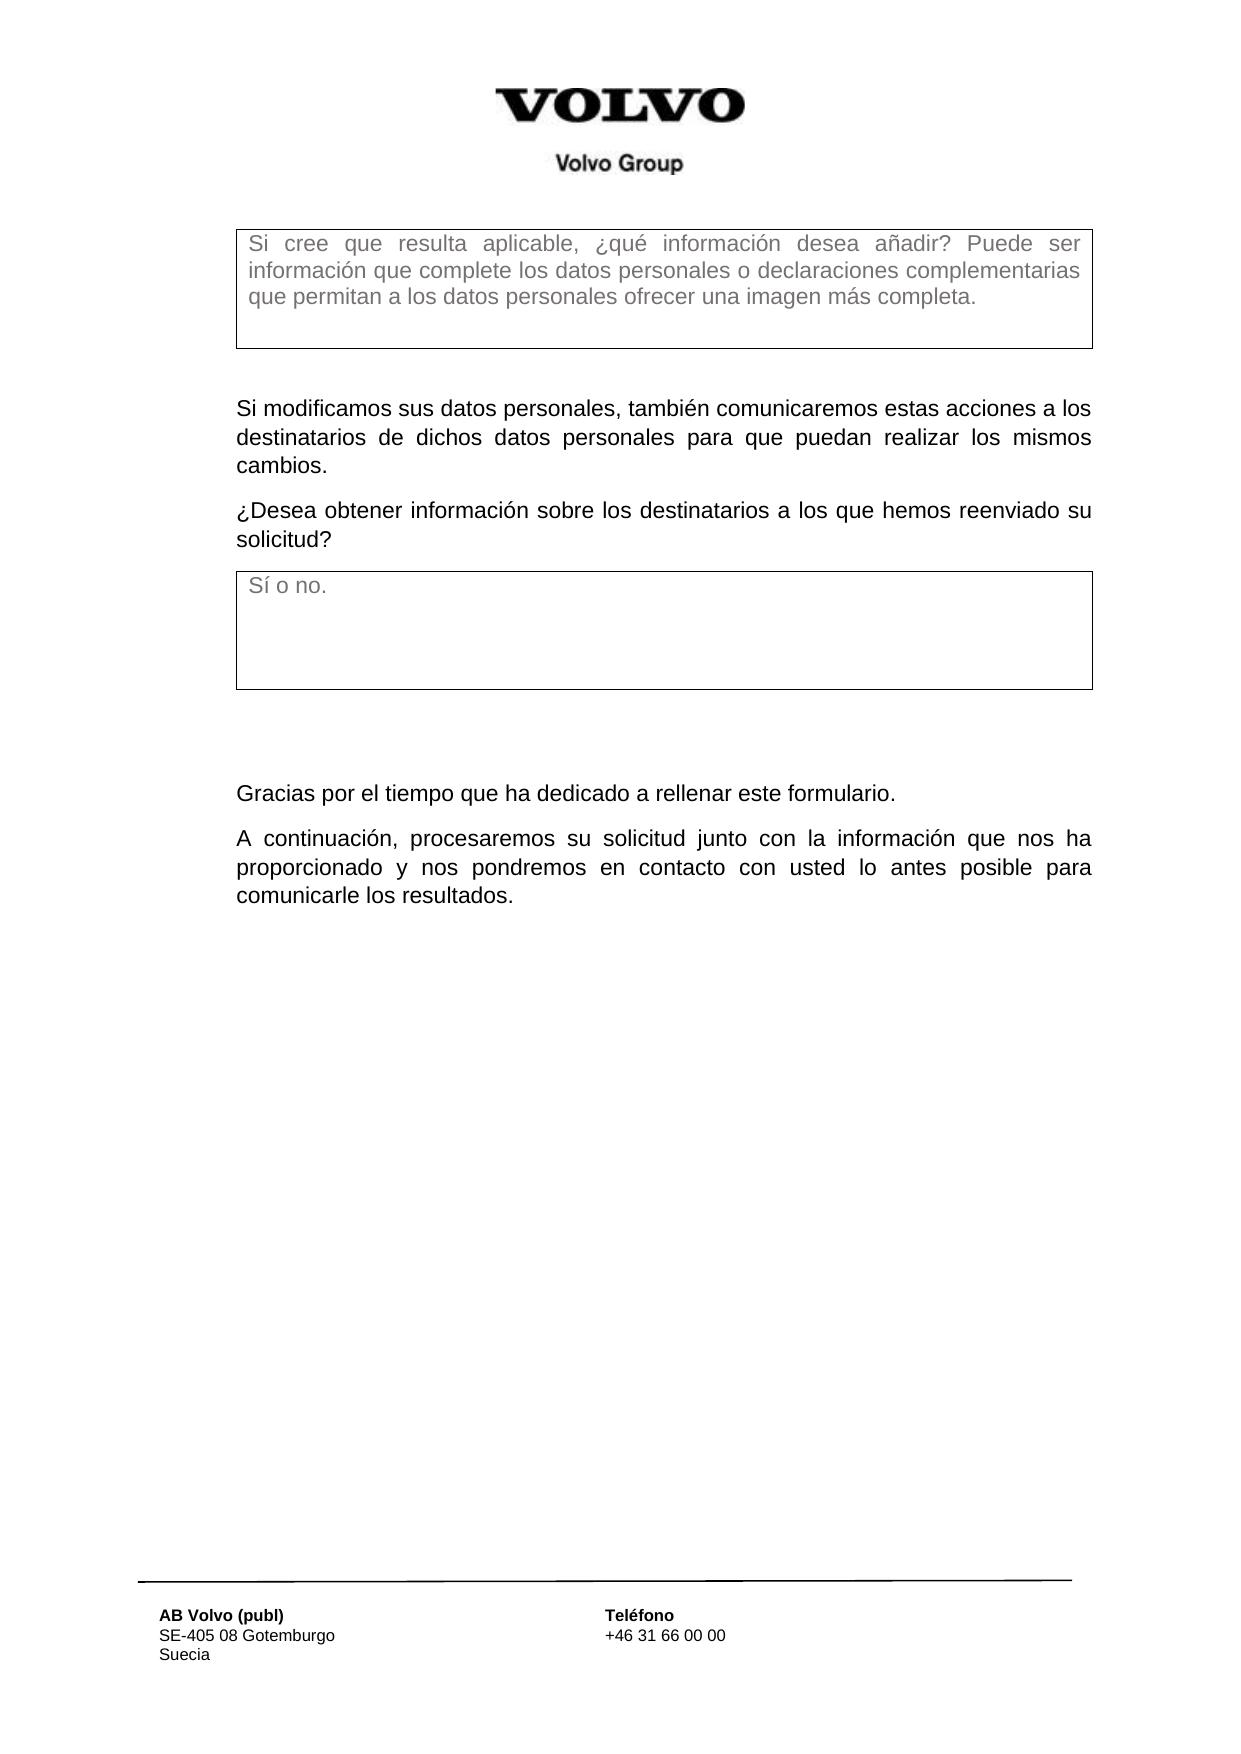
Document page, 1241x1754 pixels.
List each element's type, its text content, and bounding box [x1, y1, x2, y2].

table_header Sí o no. [237, 572, 1092, 689]
text Gracias por el tiempo que ha dedicado a rellenar este formulario. [236, 780, 1093, 807]
picture [495, 88, 745, 175]
text ¿Desea obtener información sobre los destinatarios a los que hemos reenviado su solicitud? [236, 497, 1093, 552]
table_header Si cree que resulta aplicable, ¿qué información desea añadir? Puede ser información que complete los datos personales o declaraciones complementarias que permitan a los datos personales ofrecer una imagen más completa. [237, 230, 1092, 347]
text Si modificamos sus datos personales, también comunicaremos estas acciones a los destinatarios de dichos datos personales para que puedan realizar los mismos cambios. [236, 395, 1093, 479]
text A continuación, procesaremos su solicitud junto con la información que nos ha proporcionado y nos pondremos en contacto con usted lo antes posible para comunicarle los resultados. [236, 825, 1093, 909]
